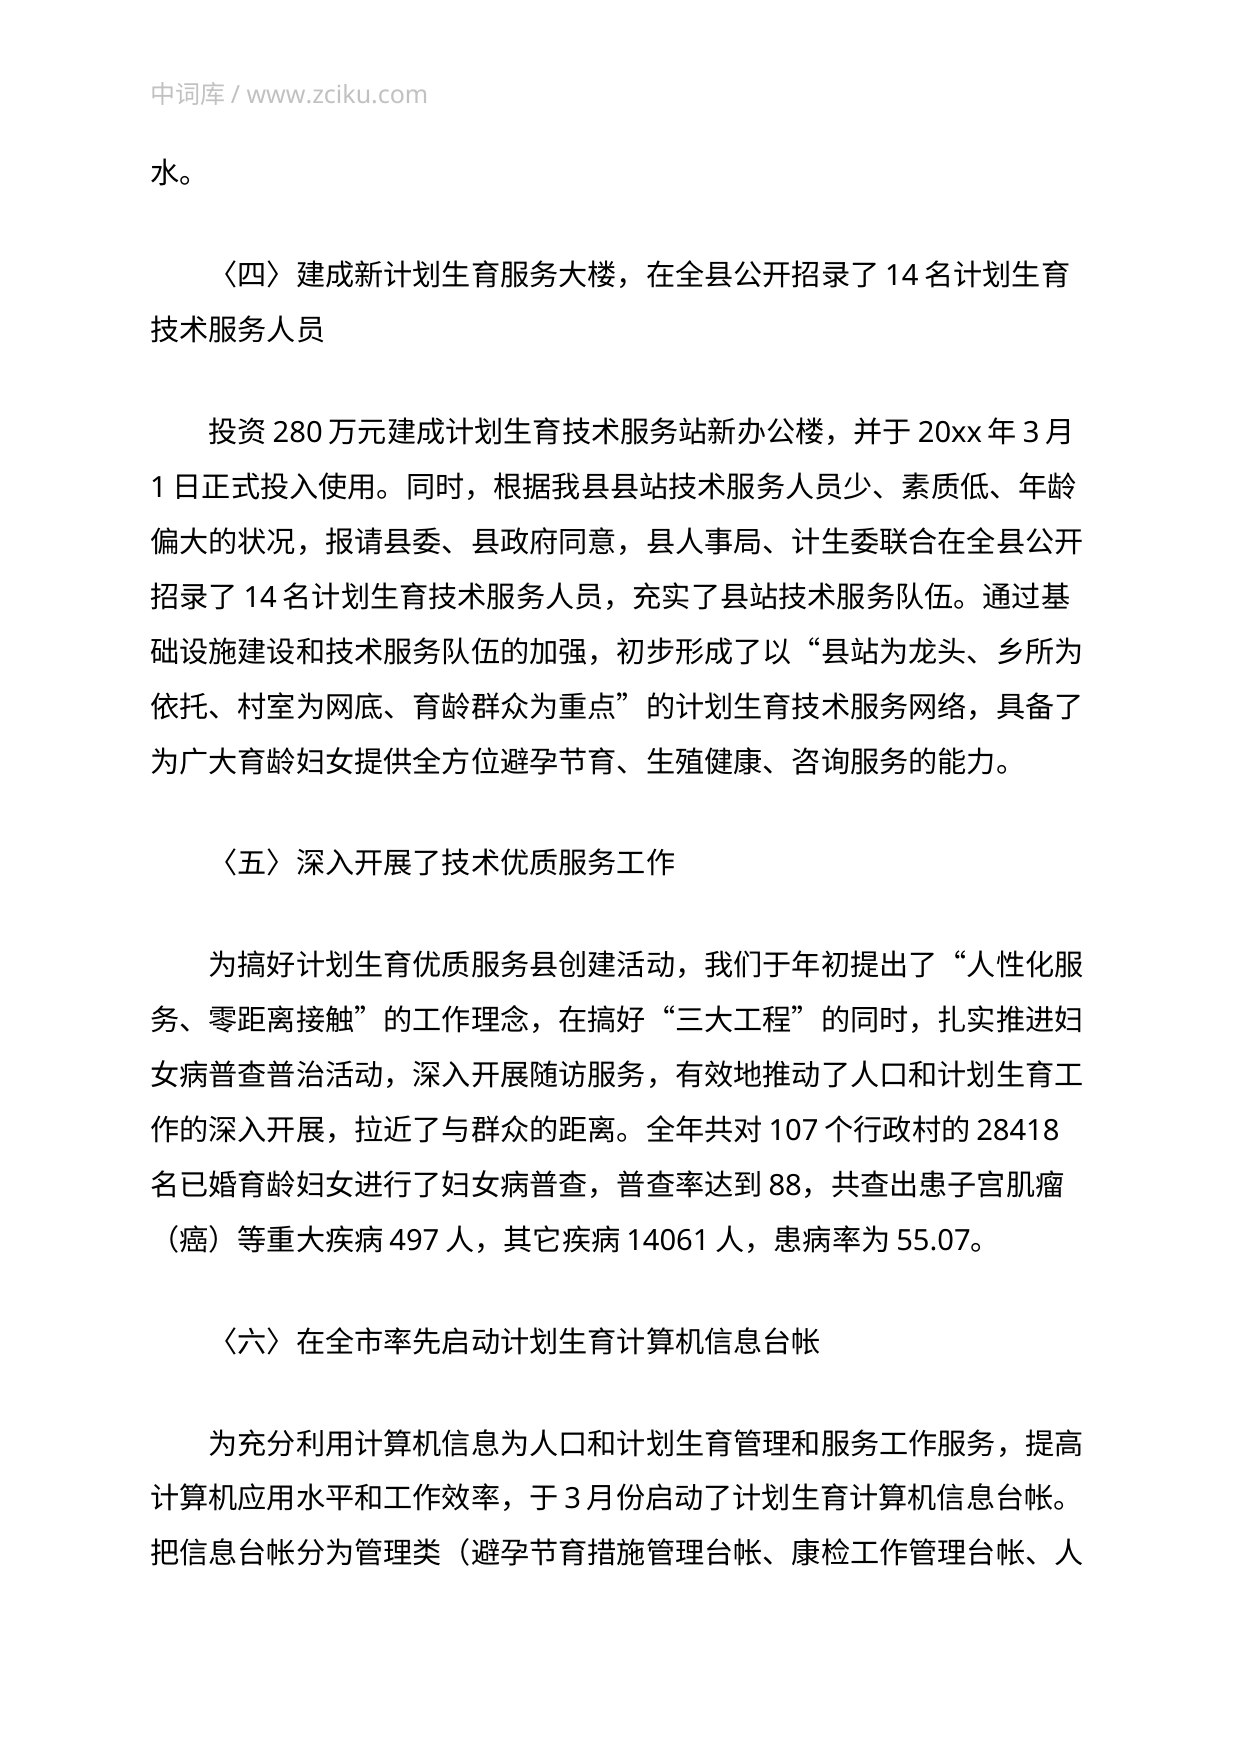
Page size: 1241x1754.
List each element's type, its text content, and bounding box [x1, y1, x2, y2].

text 为搞好计划生育优质服务县创建活动，我们于年初提出了“人性化服务、零距离接触”的工作理念，在搞好“三大工程”的同时，扎实推进妇女病普查普治活动，深入开展随访服务，有效地推动了人口和计划生育工作的深入开展，拉近了与群众的距离。全年共对107个行政村的28418名已婚育龄妇女进行了妇女病普查，普查率达到88，共查出患子宫肌瘤（癌）等重大疾病497人，其它疾病14061人，患病率为55.07。 [150, 942, 1090, 1259]
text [150, 150, 1090, 192]
text 〈五〉深入开展了技术优质服务工作 [150, 840, 1090, 882]
text 〈六〉在全市率先启动计划生育计算机信息台帐 [150, 1318, 1090, 1361]
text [150, 1420, 1090, 1572]
text 投资280万元建成计划生育技术服务站新办公楼，并于20xx年3月1日正式投入使用。同时，根据我县县站技术服务人员少、素质低、年龄偏大的状况，报请县委、县政府同意，县人事局、计生委联合在全县公开招录了14名计划生育技术服务人员，充实了县站技术服务队伍。通过基础设施建设和技术服务队伍的加强，初步形成了以“县站为龙头、乡所为依托、村室为网底、育龄群众为重点”的计划生育技术服务网络，具备了为广大育龄妇女提供全方位避孕节育、生殖健康、咨询服务的能力。 [150, 408, 1090, 781]
text 〈四〉建成新计划生育服务大楼，在全县公开招录了14名计划生育技术服务人员 [150, 252, 1090, 349]
